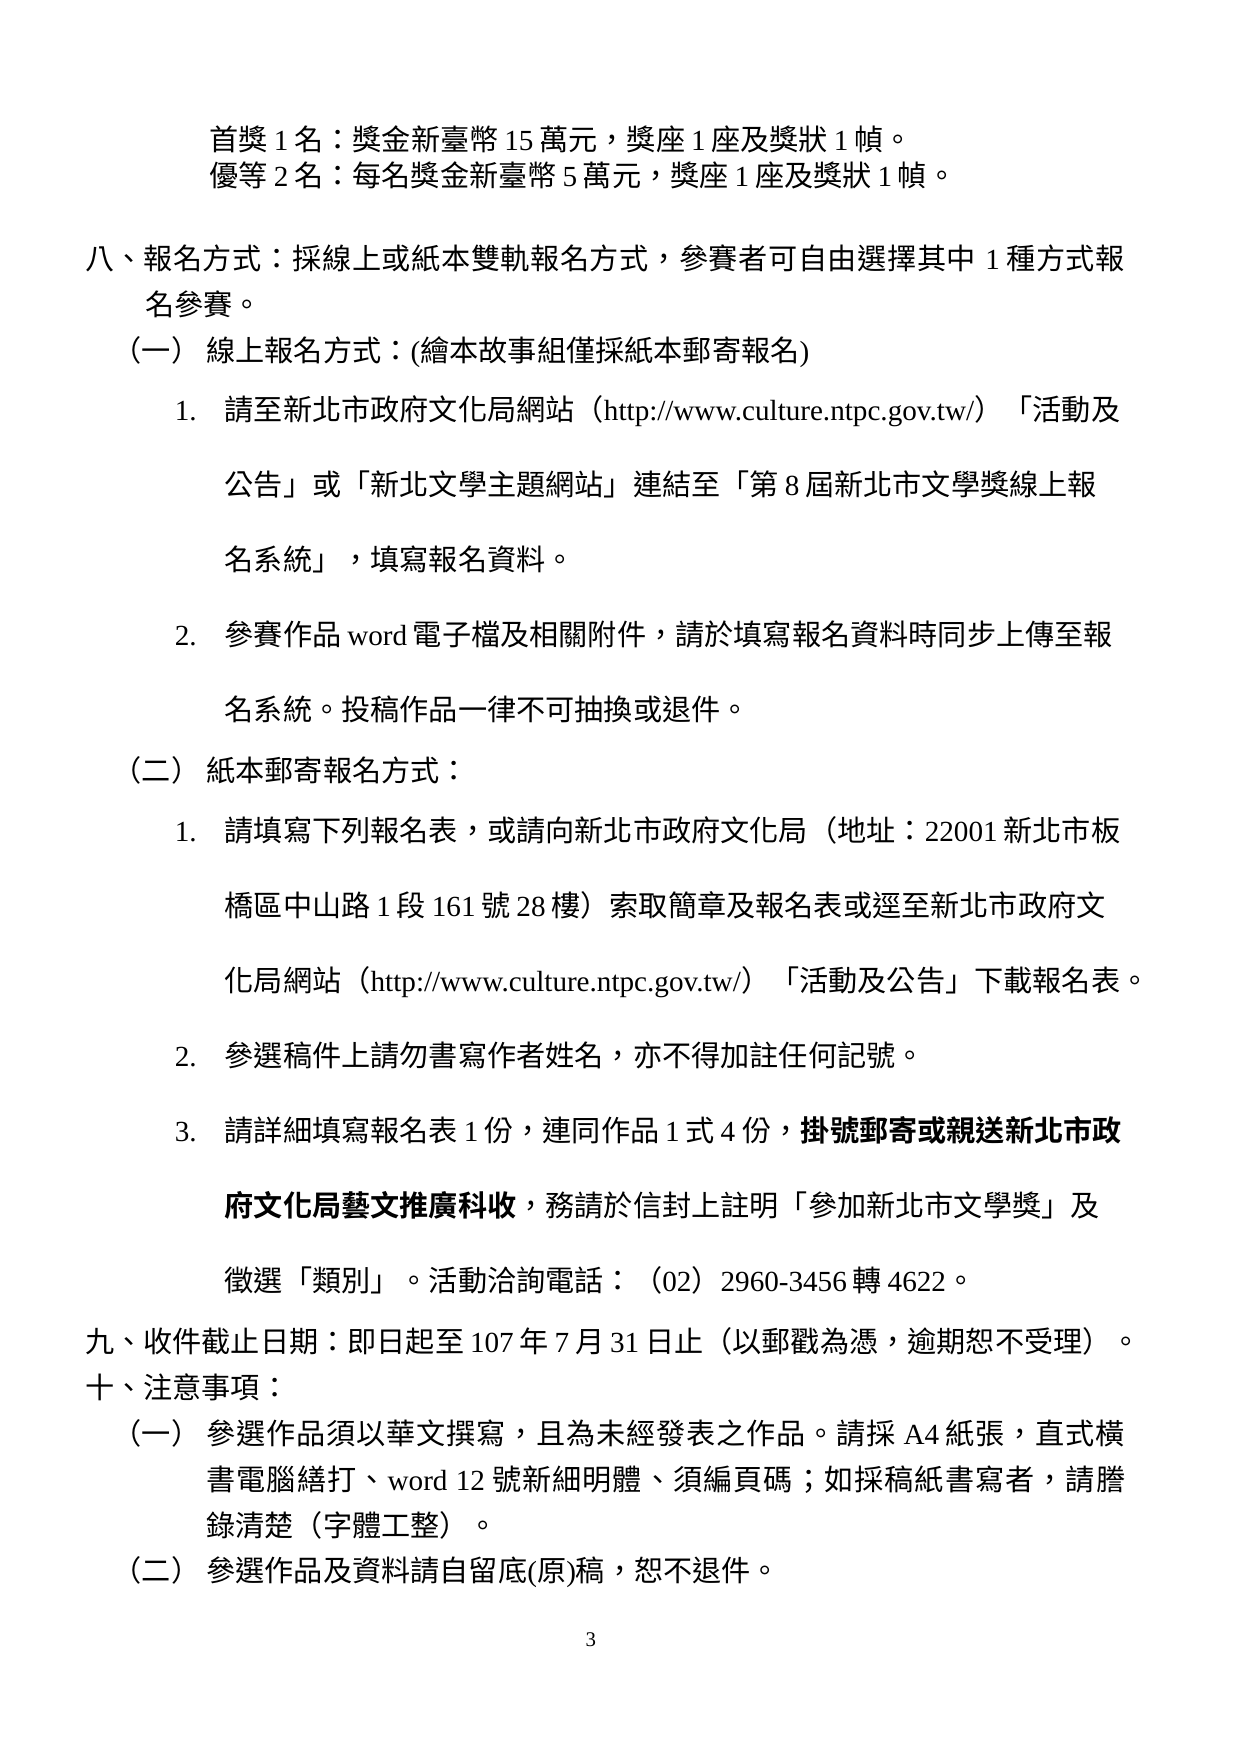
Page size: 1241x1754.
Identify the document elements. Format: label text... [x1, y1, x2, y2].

list 報名方式：採線上或紙本雙軌報名方式，參賽者可自由選擇其中1種方式報名參賽。 [85, 233, 1125, 324]
text 首獎1名：獎金新臺幣15萬元，獎座1座及獎狀1幀。 [56, 122, 1125, 158]
list 請至新北市政府文化局網站（http://www.culture.ntpc.gov.tw/）「活動及公告」或「新北文學主題網站」連結至「第8屆新北市文學獎線上報名系統」，填寫報名資料。 [174, 370, 1125, 595]
list 參選作品及資料請自留底(原)稿，恕不退件。 [156, 1545, 1125, 1591]
list 收件截止日期：即日起至107年7月31日止（以郵戳為憑，逾期恕不受理）。 [85, 1316, 1125, 1362]
text 優等2名：每名獎金新臺幣5萬元，獎座1座及獎狀1幀。 [56, 158, 1125, 193]
list 紙本郵寄報名方式： [156, 745, 1125, 791]
list 注意事項： [85, 1362, 1125, 1408]
list 參選作品須以華文撰寫，且為未經發表之作品。請採A4紙張，直式橫書電腦繕打、word 12號新細明體、須編頁碼；如採稿紙書寫者，請謄錄清楚（字體工整）。 [156, 1408, 1125, 1545]
list 請填寫下列報名表，或請向新北市政府文化局（地址：22001新北市板橋區中山路1段161號28樓）索取簡章及報名表或逕至新北市政府文化局網站（http://www.culture.ntpc.gov.tw/）「活動及公告」下載報名表。 [174, 791, 1125, 1016]
list 請詳細填寫報名表1份，連同作品1式4 份，掛號郵寄或親送新北市政府文化局藝文推廣科收，務請於信封上註明「參加新北市文學獎」及徵選「類別」。活動洽詢電話：（02）2960-3456轉4622。 [174, 1091, 1125, 1316]
list 參選稿件上請勿書寫作者姓名，亦不得加註任何記號。 [174, 1016, 1125, 1091]
list 參賽作品word電子檔及相關附件，請於填寫報名資料時同步上傳至報名系統。投稿作品一律不可抽換或退件。 [174, 595, 1125, 745]
list 線上報名方式：(繪本故事組僅採紙本郵寄報名) [156, 324, 1125, 370]
